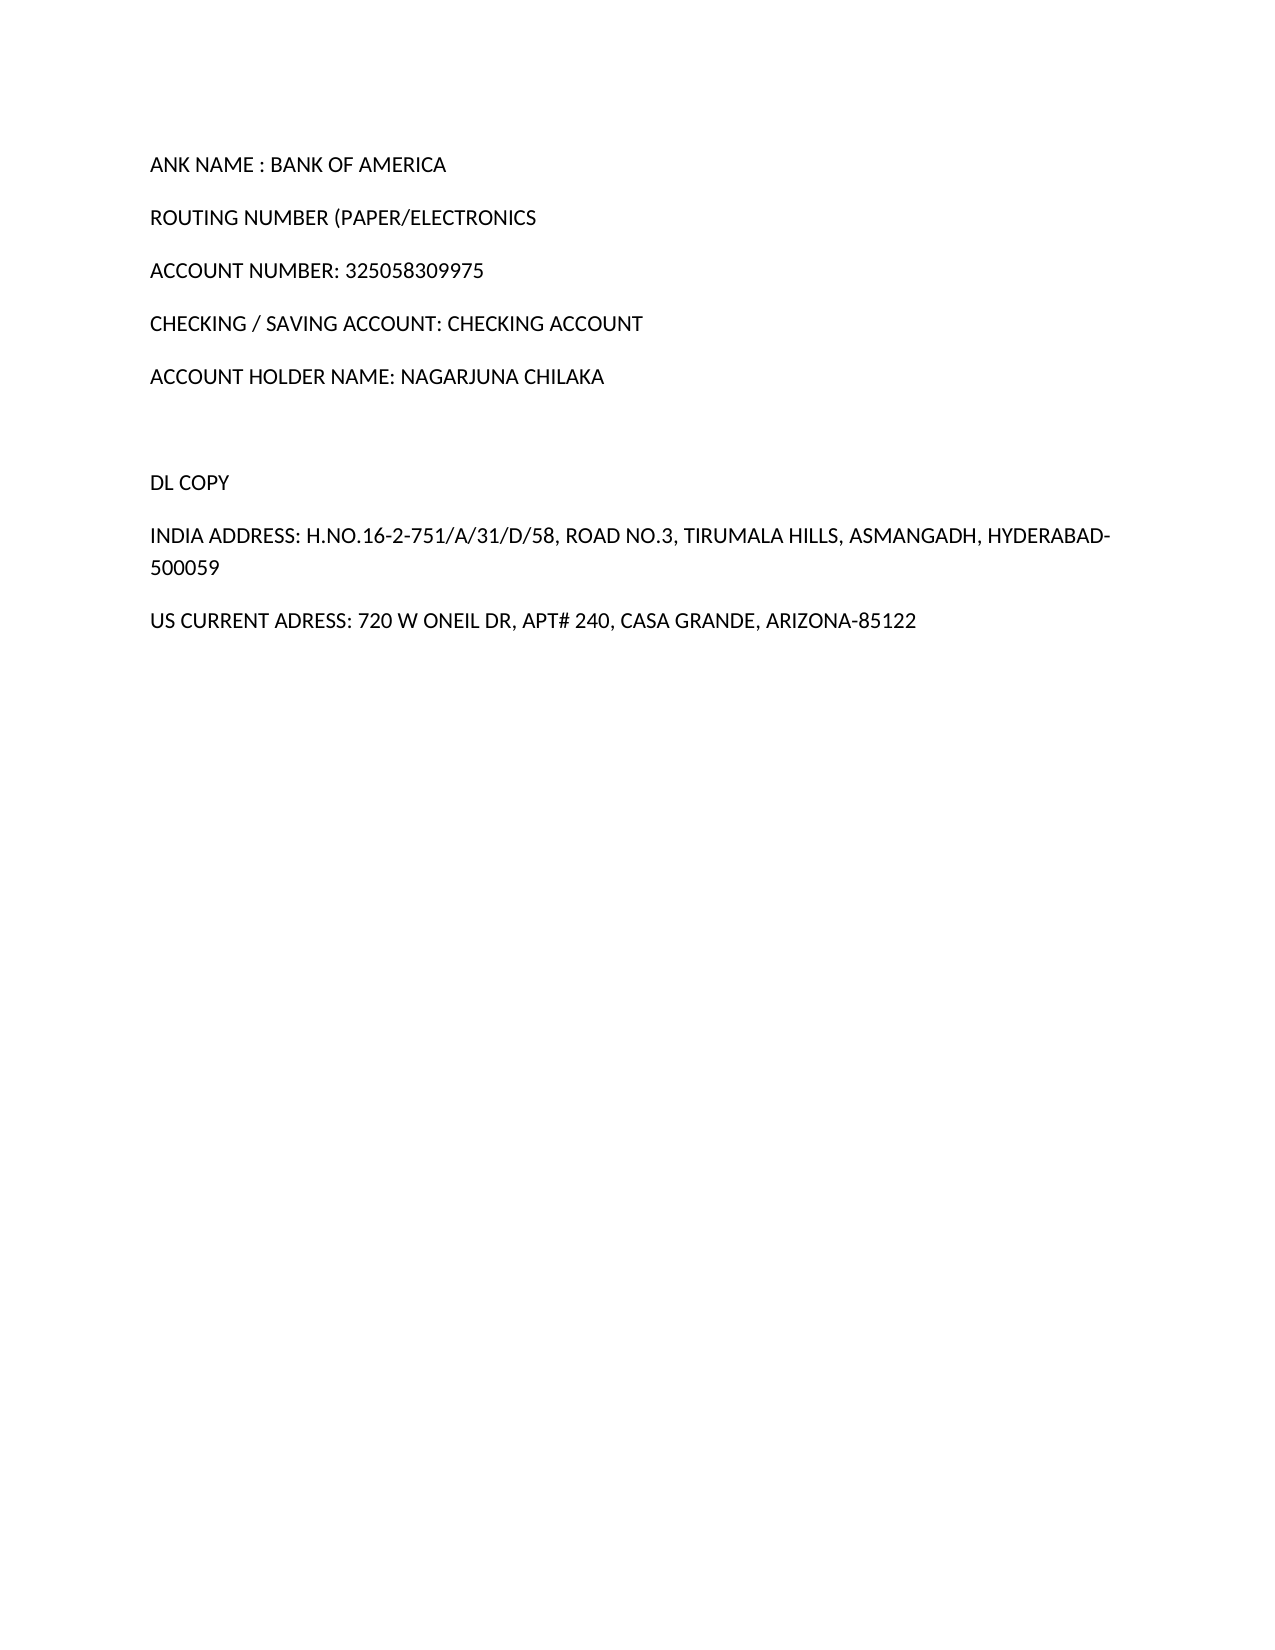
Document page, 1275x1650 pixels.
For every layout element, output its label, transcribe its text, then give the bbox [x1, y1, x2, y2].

text ROUTING NUMBER (PAPER/ELECTRONICS [150, 203, 1125, 231]
text US CURRENT ADRESS: 720 W ONEIL DR, APT# 240, CASA GRANDE, ARIZONA-85122 [150, 606, 1125, 634]
text ANK NAME : BANK OF AMERICA [150, 150, 1125, 178]
text CHECKING / SAVING ACCOUNT: CHECKING ACCOUNT [150, 309, 1125, 337]
text INDIA ADDRESS: H.NO.16-2-751/A/31/D/58, ROAD NO.3, TIRUMALA HILLS, ASMANGADH, HYDERABAD-500059 [150, 521, 1125, 581]
text DL COPY [150, 468, 1125, 496]
text ACCOUNT NUMBER: 325058309975 [150, 256, 1125, 284]
text ACCOUNT HOLDER NAME: NAGARJUNA CHILAKA [150, 362, 1125, 390]
